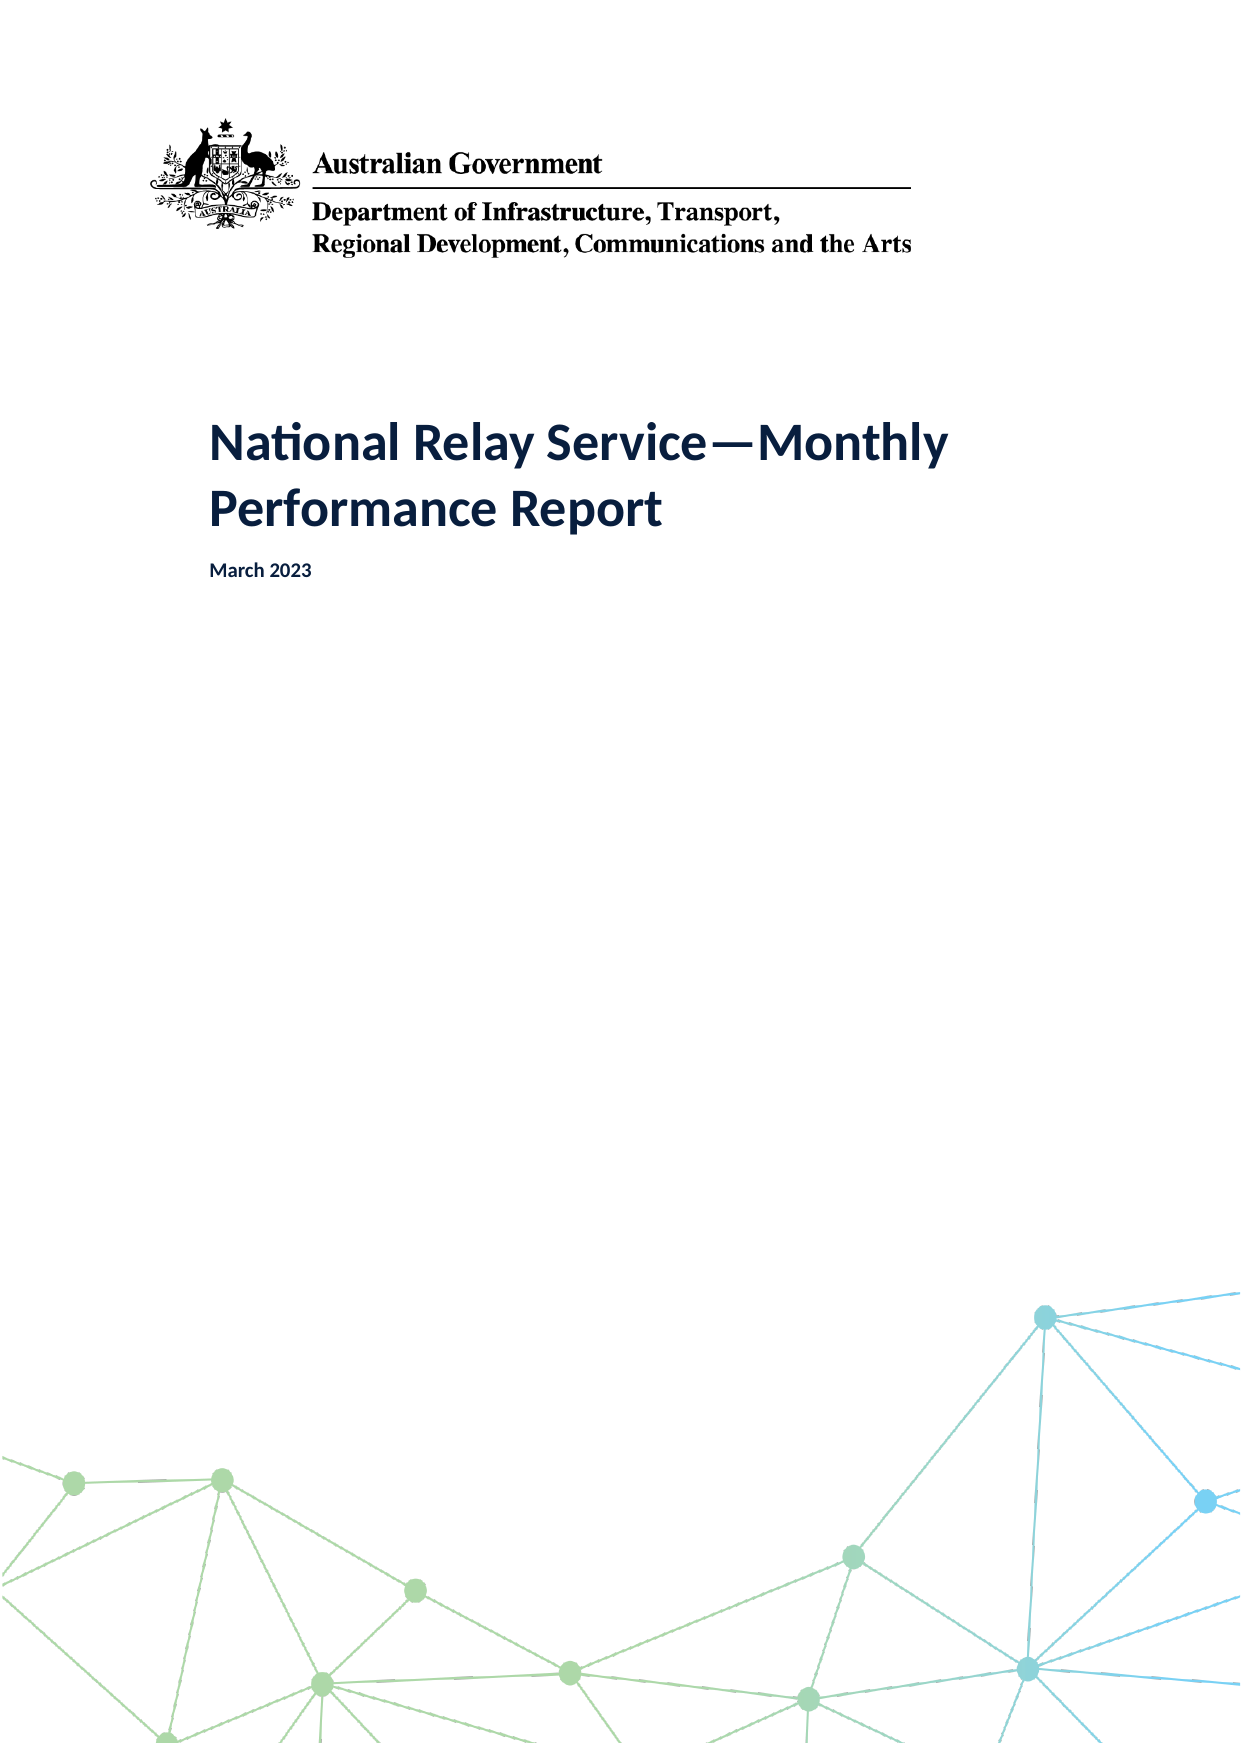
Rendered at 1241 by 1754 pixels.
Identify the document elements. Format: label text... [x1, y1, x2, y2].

picture [2, 1290, 1241, 1743]
subtitle National Relay Service—Monthly Performance Report [209, 408, 1137, 540]
picture [150, 118, 911, 258]
text March 2023 [209, 557, 1137, 582]
